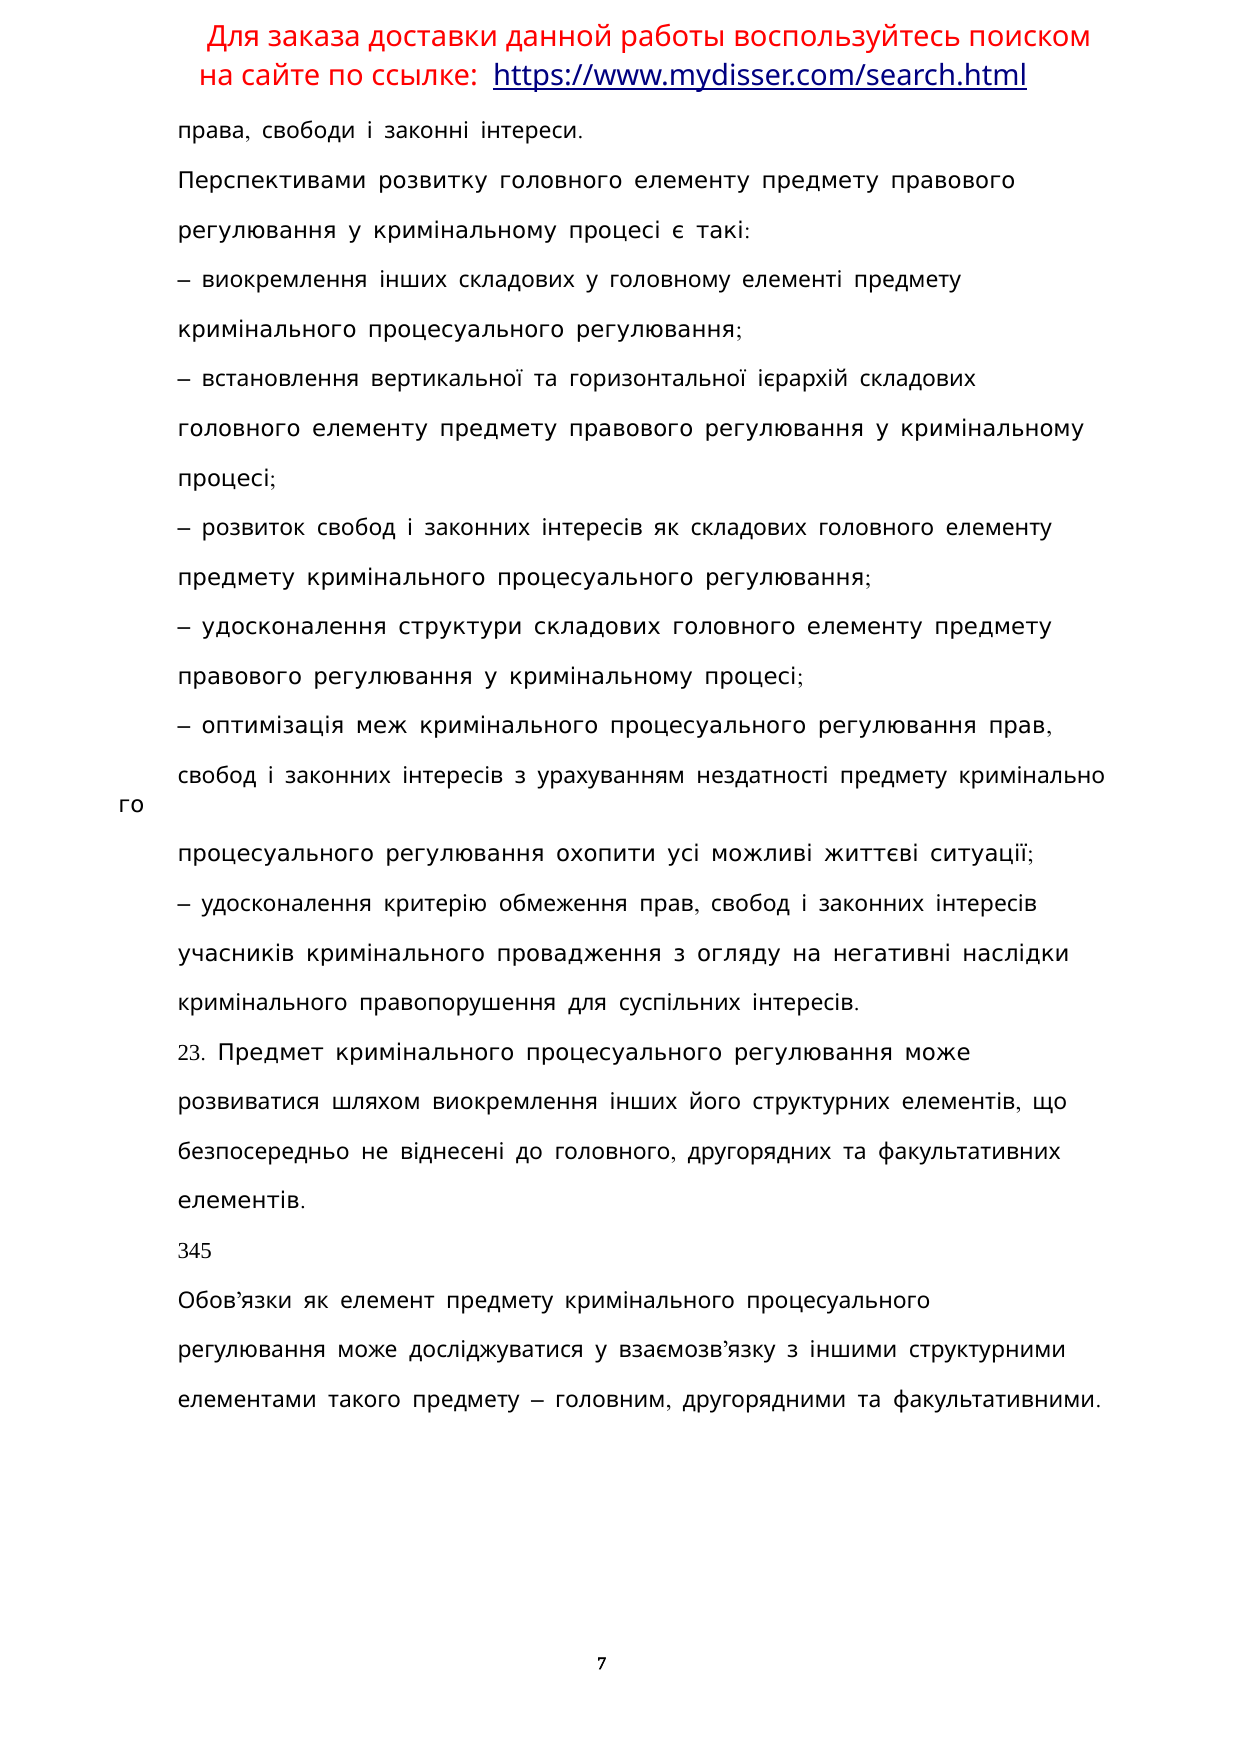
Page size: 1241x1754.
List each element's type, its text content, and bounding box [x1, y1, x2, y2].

text –розвитоксвободізаконнихінтересівякскладовихголовногоелементу [118, 512, 1107, 540]
text елементамитакогопредмету–головнимдругоряднимитафакультативними [118, 1383, 1107, 1412]
text правовогорегулюванняукримінальномупроцесі [118, 660, 1107, 689]
text предметукримінальногопроцесуальногорегулювання [118, 561, 1107, 590]
text кримінальногопроцесуальногорегулювання [118, 313, 1107, 342]
text головногоелементупредметуправовогорегулюванняукримінальному [118, 412, 1107, 441]
text –удосконаленняструктурискладовихголовногоелементупредмету [118, 611, 1107, 639]
text безпосередньоневіднесенідоголовногодругоряднихтафакультативних [118, 1135, 1107, 1164]
text кримінальногоправопорушеннядлясуспільнихінтересів [118, 987, 1107, 1015]
text розвиватисяшляхомвиокремленняіншихйогоструктурнихелементівщо [118, 1086, 1107, 1114]
text Обов’язкиякелементпредметукримінальногопроцесуального [118, 1284, 1107, 1313]
text свободізаконнихінтересівзурахуваннямнездатностіпредметукримінального [118, 759, 1107, 817]
text  [118, 1234, 1107, 1263]
text Перспективамирозвиткуголовногоелементупредметуправового [118, 164, 1107, 193]
text правасвободиізаконніінтереси [118, 115, 1107, 144]
text регулюванняможедосліджуватисяувзаємозв’язкузіншимиструктурними [118, 1334, 1107, 1362]
text процесі [118, 462, 1107, 491]
text учасниківкримінальногопровадженнязоглядунанегативнінаслідки [118, 937, 1107, 966]
text Предметкримінальногопроцесуальногорегулюванняможе [118, 1036, 1107, 1065]
text регулюванняукримінальномупроцесієтакі [118, 214, 1107, 243]
text процесуальногорегулюванняохопитиусіможливіжиттєвіситуації [118, 838, 1107, 867]
text –встановленнявертикальноїтагоризонтальноїієрархійскладових [118, 363, 1107, 392]
text –виокремленняіншихскладовихуголовномуелементіпредмету [118, 264, 1107, 292]
text –оптимізаціямежкримінальногопроцесуальногорегулюванняправ [118, 710, 1107, 739]
text –удосконаленнякритеріюобмеженняправсвободізаконнихінтересів [118, 887, 1107, 916]
text елементів [118, 1185, 1107, 1214]
